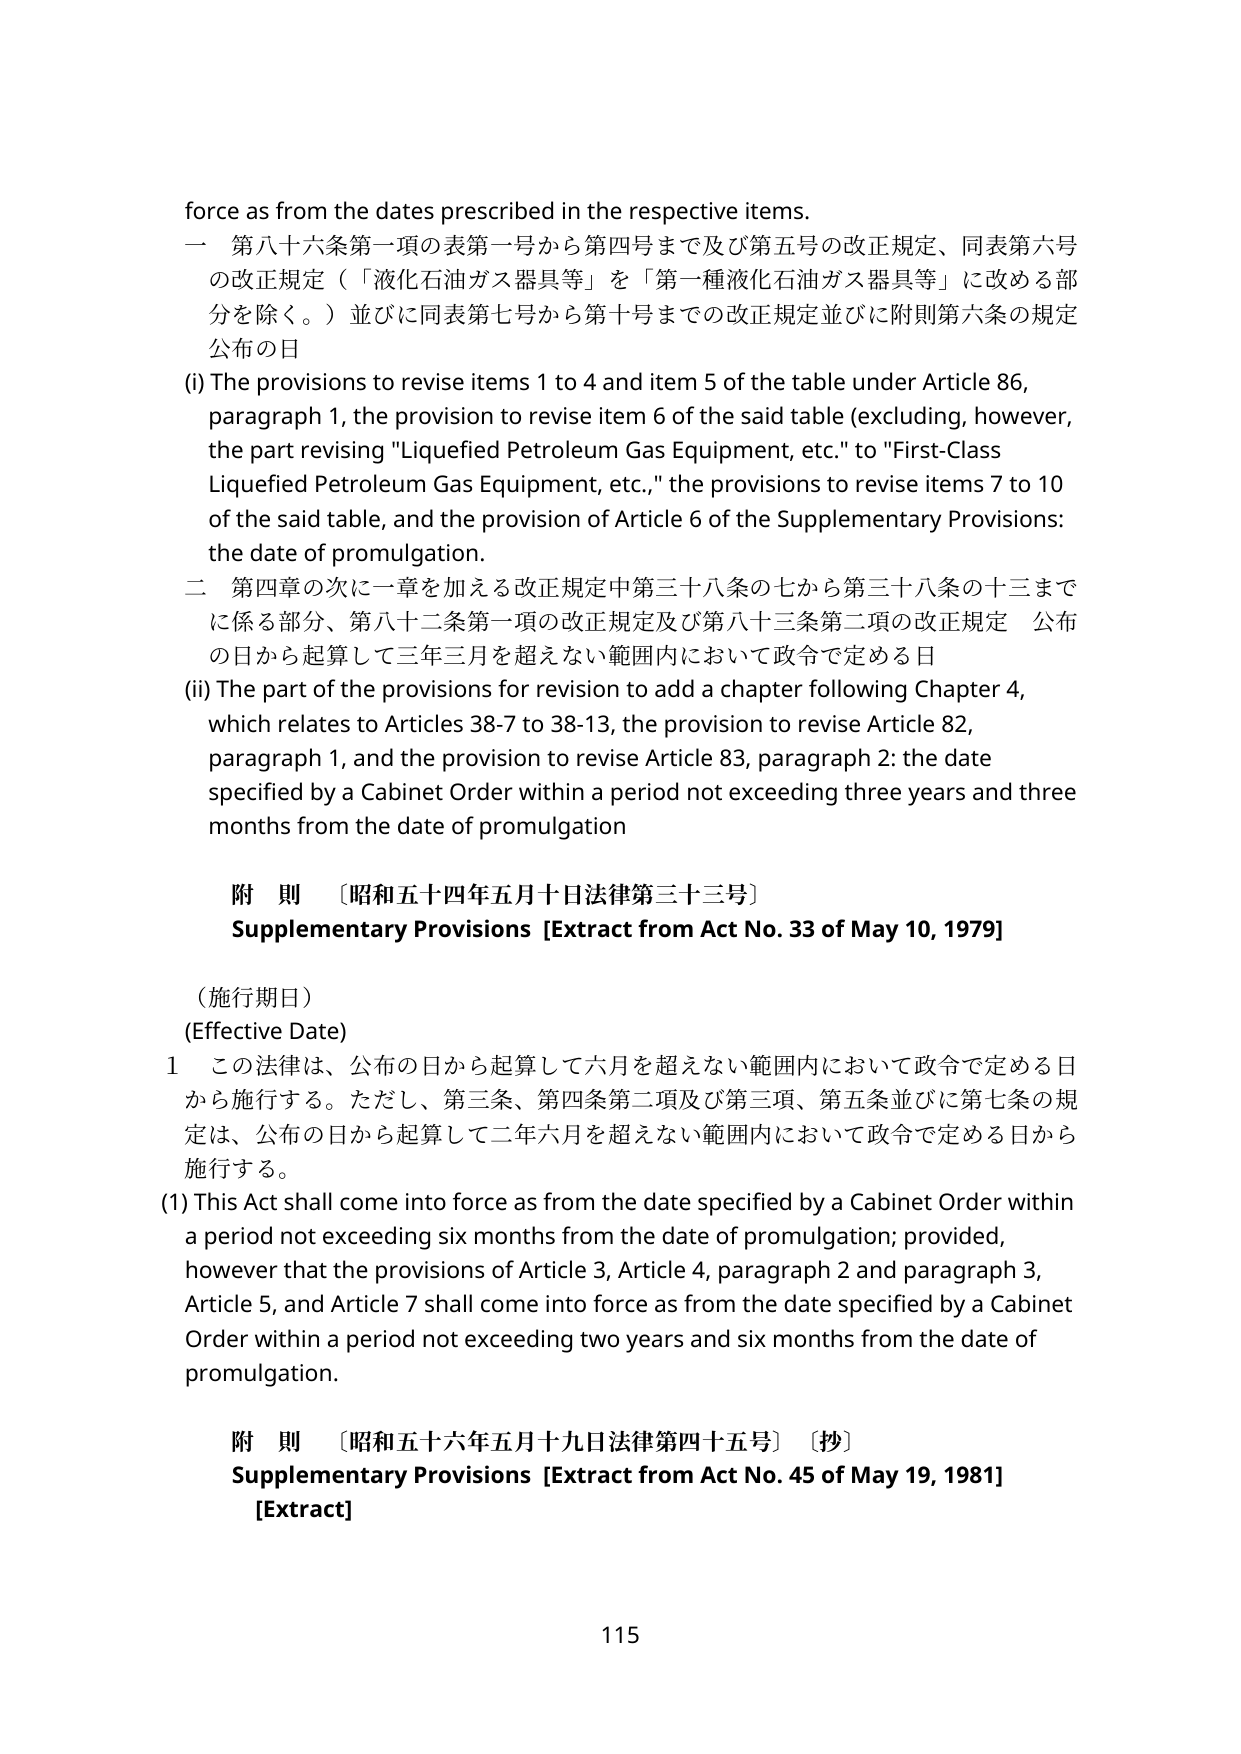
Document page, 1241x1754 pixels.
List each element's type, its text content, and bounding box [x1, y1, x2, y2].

text 一 第八十六条第一項の表第一号から第四号まで及び第五号の改正規定、同表第六号の改正規定（「液化石油ガス器具等」を「第一種液化石油ガス器具等」に改める部分を除く。）並びに同表第七号から第十号までの改正規定並びに附則第六条の規定 公布の日 [184, 228, 1079, 364]
text 二 第四章の次に一章を加える改正規定中第三十八条の七から第三十八条の十三までに係る部分、第八十二条第一項の改正規定及び第八十三条第二項の改正規定 公布の日から起算して三年三月を超えない範囲内において政令で定める日 [184, 569, 1079, 672]
text Supplementary Provisions [Extract from Act No. 33 of May 10, 1979] [230, 911, 1079, 945]
text １ この法律は、公布の日から起算して六月を超えない範囲内において政令で定める日から施行する。ただし、第三条、第四条第二項及び第三項、第五条並びに第七条の規定は、公布の日から起算して二年六月を超えない範囲内において政令で定める日から施行する。 [161, 1048, 1079, 1184]
text (1) This Act shall come into force as from the date specified by a Cabinet Order within a period not exceeding six months from the date of promulgation; provided, however that the provisions of Article 3, Article 4, paragraph 2 and paragraph 3, Article 5, and Article 7 shall come into force as from the date specified by a Cabinet Order within a period not exceeding two years and six months from the date of promulgation. [161, 1184, 1079, 1389]
text 附 則 〔昭和五十六年五月十九日法律第四十五号〕〔抄〕 [230, 1424, 1079, 1458]
text (i) The provisions to revise items 1 to 4 and item 5 of the table under Article 86, paragraph 1, the provision to revise item 6 of the said table (excluding, however, the part revising "Liquefied Petroleum Gas Equipment, etc." to "First-Class Liquefied Petroleum Gas Equipment, etc.," the provisions to revise items 7 to 10 of the said table, and the provision of Article 6 of the Supplementary Provisions: the date of promulgation. [184, 364, 1079, 569]
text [161, 194, 1079, 228]
text (Effective Date) [184, 1014, 1079, 1048]
text (ii) The part of the provisions for revision to add a chapter following Chapter 4, which relates to Articles 38-7 to 38-13, the provision to revise Article 82, paragraph 1, and the provision to revise Article 83, paragraph 2: the date specified by a Cabinet Order within a period not exceeding three years and three months from the date of promulgation [184, 672, 1079, 843]
text Supplementary Provisions [Extract from Act No. 45 of May 19, 1981] [Extract] [230, 1458, 1079, 1526]
text （施行期日） [184, 979, 1079, 1014]
text 附 則 〔昭和五十四年五月十日法律第三十三号〕 [230, 877, 1079, 911]
